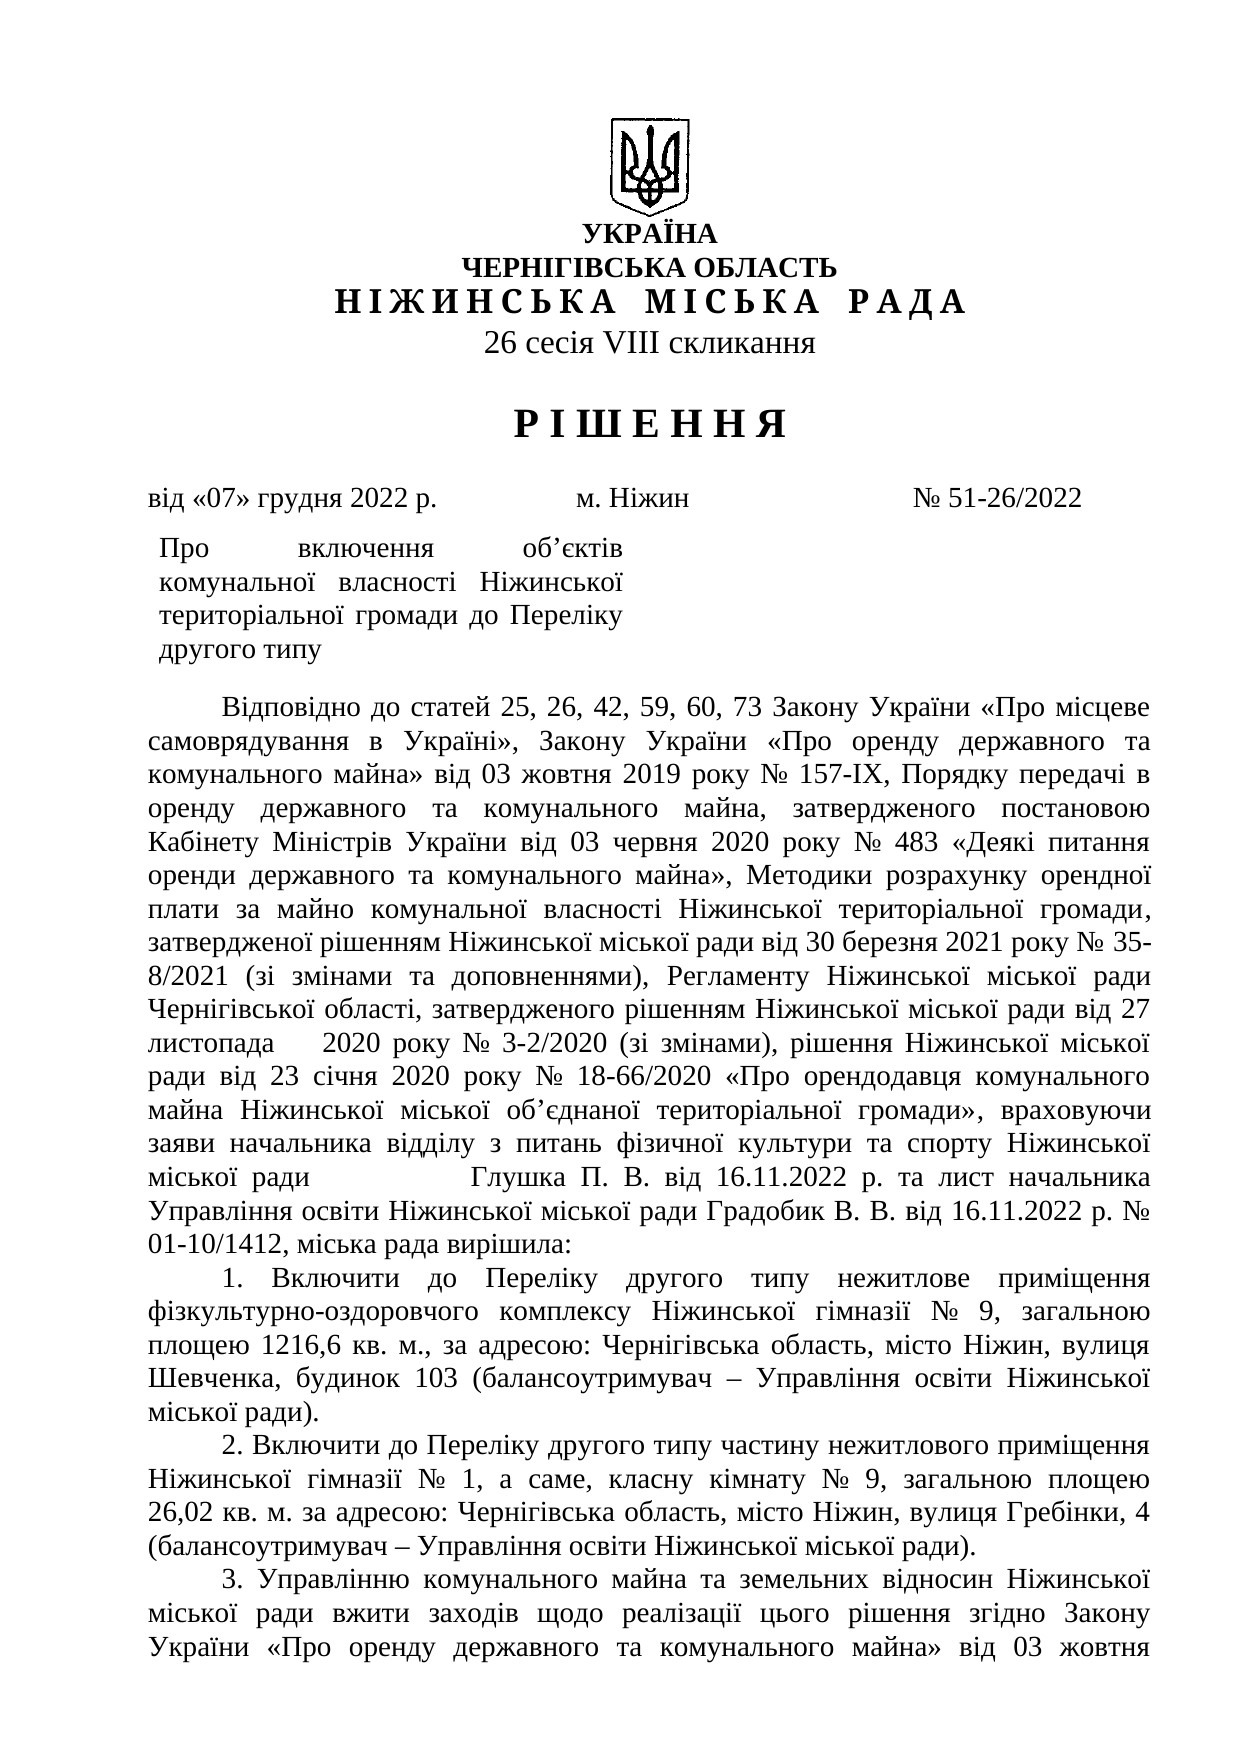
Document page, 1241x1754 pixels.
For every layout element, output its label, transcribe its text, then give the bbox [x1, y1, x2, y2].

text ЧЕРНІГІВСЬКА ОБЛАСТЬ [148, 250, 1152, 284]
text УКРАЇНА [148, 217, 1152, 250]
text Н І Ж И Н С Ь К А М І С Ь К А Р А Д А [148, 284, 1152, 322]
text 2. Включити до Переліку другого типу частину нежитлового приміщення Ніжинської гімназії № 1, а саме, класну кімнату № 9, загальною площею 26,02 кв. м. за адресою: Чернігівська область, місто Ніжин, вулиця Гребінки, 4 (балансоутримувач – Управління освіти Ніжинської міської ради). [148, 1427, 1152, 1562]
table_header Про включення об’єктів комунальної власності Ніжинської територіальної громади до Переліку другого типу [148, 530, 634, 664]
text 26 сесія VIIІ скликання [148, 322, 1152, 360]
picture [610, 118, 690, 217]
text 1. Включити до Переліку другого типу нежитлове приміщення фізкультурно-оздоровчого комплексу Ніжинської гімназії № 9, загальною площею 1216,6 кв. м., за адресою: Чернігівська область, місто Ніжин, вулиця Шевченка, будинок 103 (балансоутримувач – Управління освіти Ніжинської міської ради). [148, 1260, 1152, 1427]
text Відповідно до статей 25, 26, 42, 59, 60, 73 Закону України «Про місцеве самоврядування в Україні», Закону України «Про оренду державного та комунального майна» від 03 жовтня 2019 року № 157-IX, Порядку передачі в оренду державного та комунального майна, затвердженого постановою Кабінету Міністрів України від 03 червня 2020 року № 483 «Деякі питання оренди державного та комунального майна», Методики розрахунку орендної плати за майно комунальної власності Ніжинської територіальної громади, затвердженої рішенням Ніжинської міської ради від 30 березня 2021 року № 35-8/2021 (зі змінами та доповненнями), Регламентy Ніжинської міської ради Чернігівської області, затвердженого рішенням Ніжинської міської ради від 27 листопада 2020 року № 3-2/2020 (зі змінами), рішення Ніжинської міської ради від 23 січня 2020 року № 18-66/2020 «Про орендодавця комунального майна Ніжинської міської об’єднаної територіальної громади», враховуючи заяви начальника відділу з питань фізичної культури та спорту Ніжинської міської ради Глушка П. В. від 16.11.2022 р. та лист начальника Управління освіти Ніжинської міської ради Градобик В. В. від 16.11.2022 р. № 01-10/1412, міська рада вирішила: [148, 689, 1152, 1260]
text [148, 1562, 1152, 1662]
text Р І Ш Е Н Н Я [148, 399, 1152, 447]
text від «07» грудня 2022 р. м. Ніжин № 51-26/2022 [148, 480, 1152, 514]
